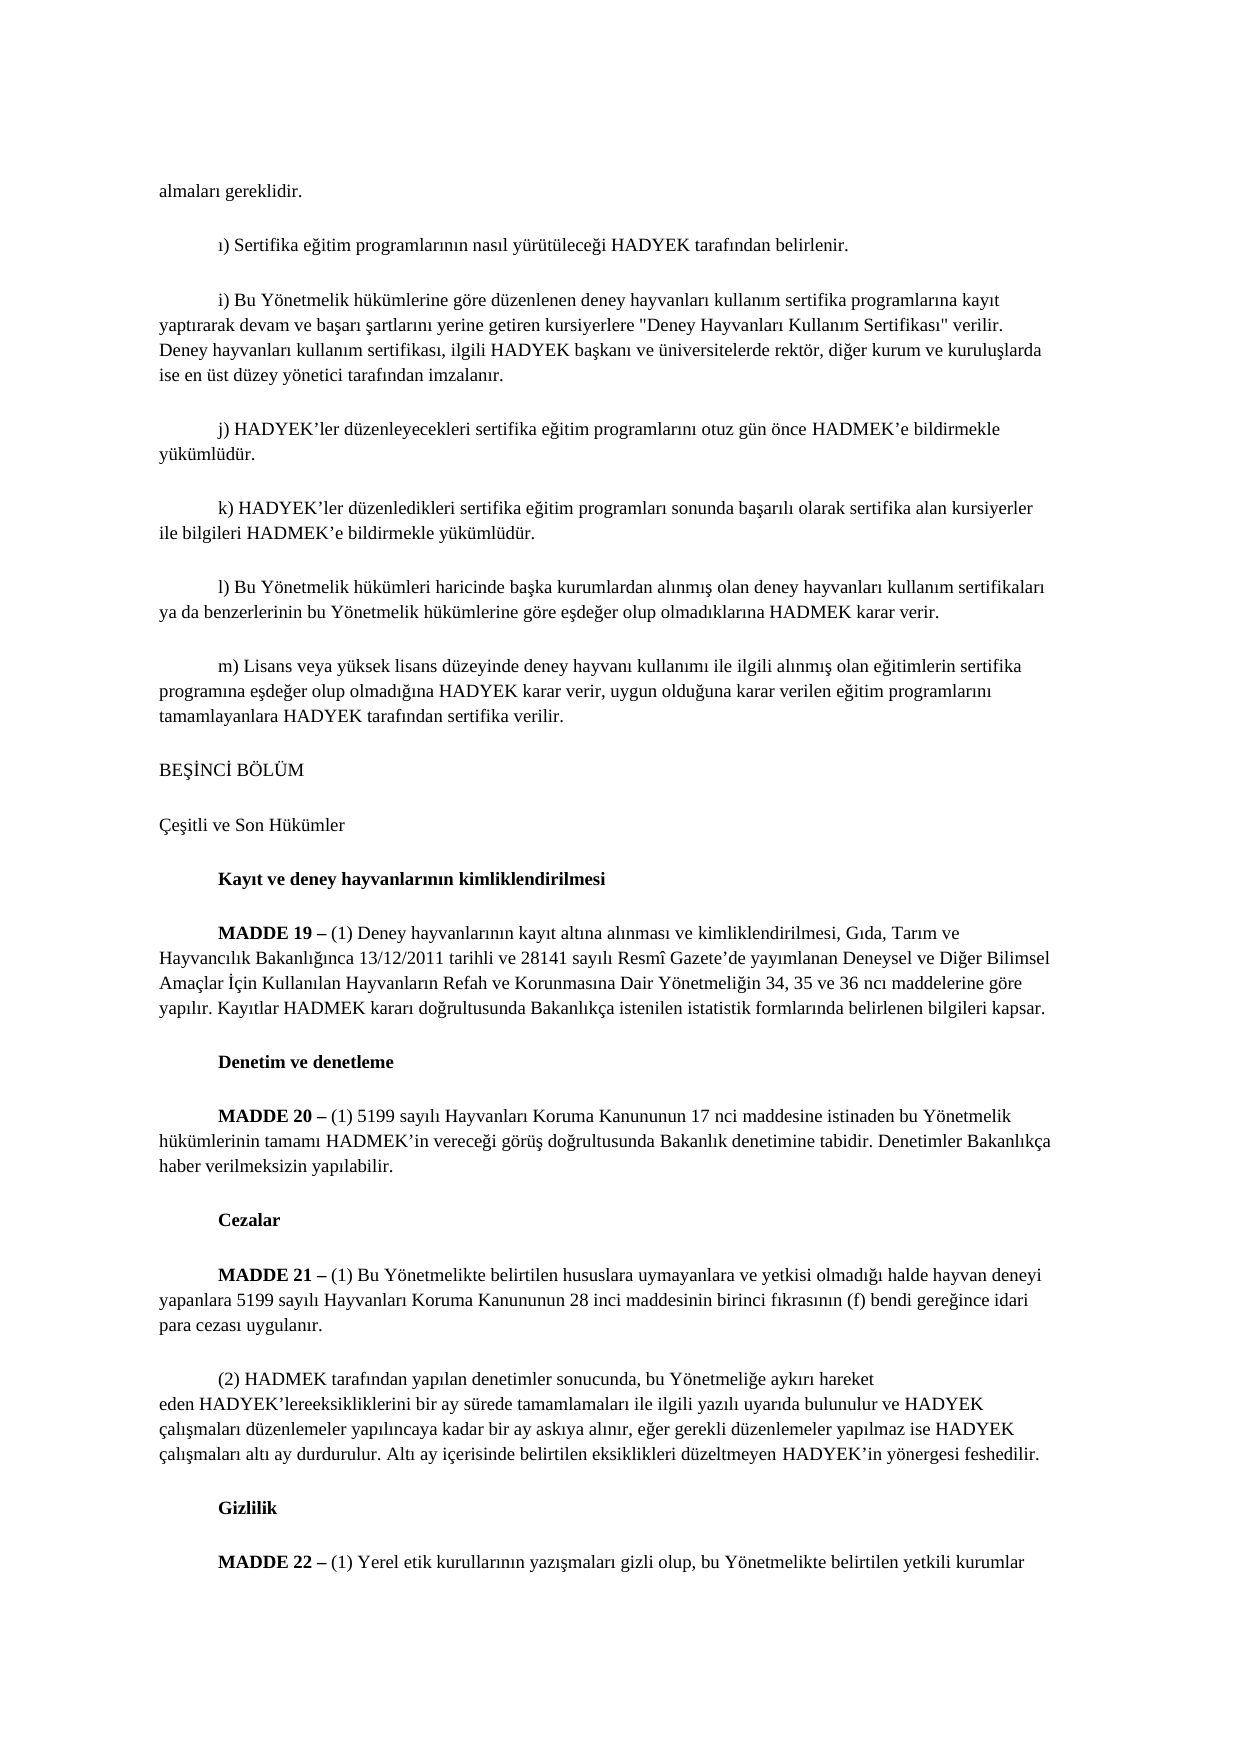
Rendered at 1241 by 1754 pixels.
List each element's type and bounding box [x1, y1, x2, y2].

table_cell [148, 148, 1063, 1573]
